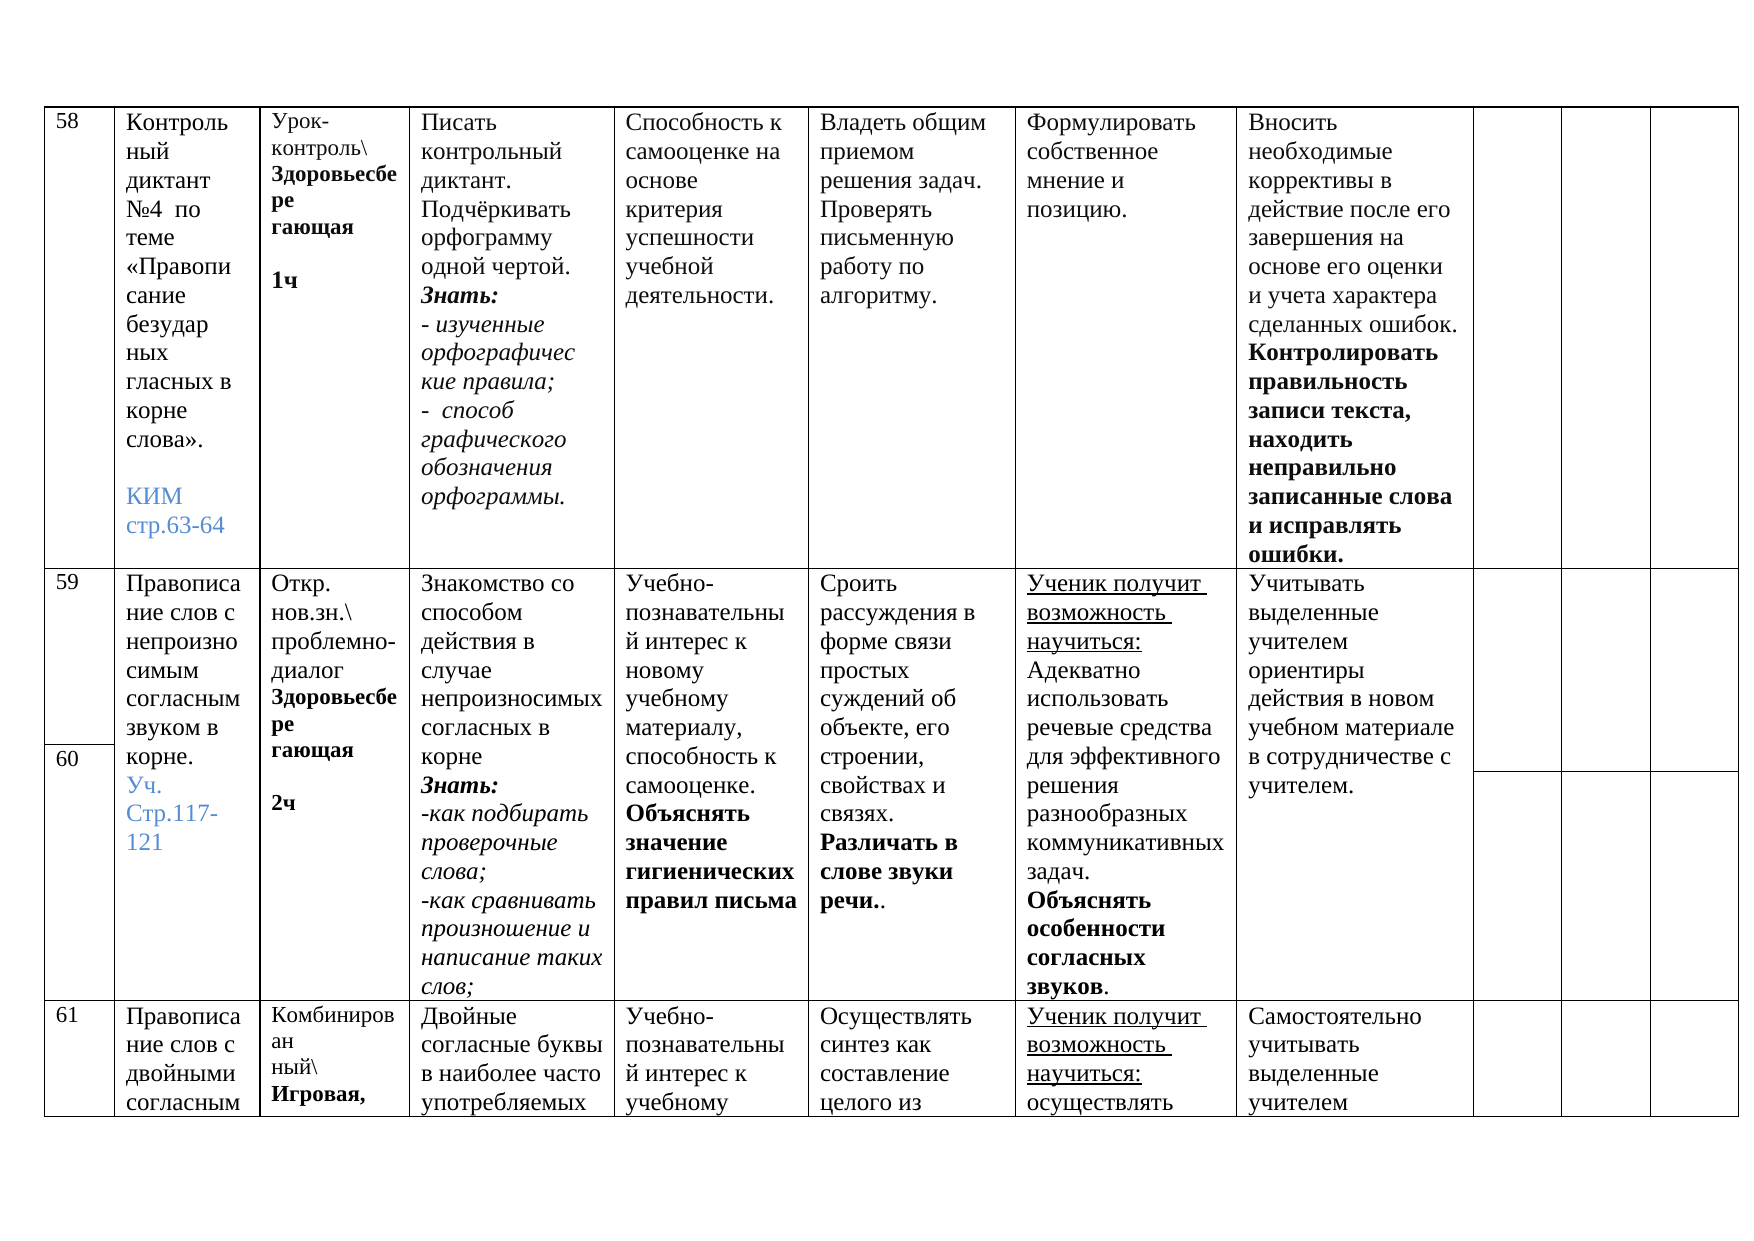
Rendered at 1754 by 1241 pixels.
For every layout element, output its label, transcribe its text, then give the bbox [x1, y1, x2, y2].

table_cell 61 [45, 1001, 114, 1116]
table_cell [1474, 772, 1561, 1000]
table_cell Учебно-познавательный интерес к новому учебному материалу, способность к самооценке. Объяснять значение гигиенических правил письма [615, 569, 808, 1000]
table_cell Откр. нов.зн.\ проблемно- диалог Здоровьесбере гающая 2ч [261, 569, 409, 1000]
table_cell Урок-контроль\ Здоровьесбере гающая 1ч [261, 108, 409, 567]
table_cell [1562, 1001, 1650, 1116]
table_cell 59 [45, 569, 114, 744]
table_cell Писать контрольный диктант. Подчёркивать орфограмму одной чертой. Знать: - изученные орфографичес кие правила; - способ графического обозначения орфограммы. [410, 108, 614, 567]
table_cell Ученик получит возможность научиться: Адекватно использовать речевые средства для эффективного решения разнообразных коммуникативных задач. Объяснять особенности согласных звуков. [1016, 569, 1236, 1000]
table_cell Знакомство со способом действия в случае непроизносимых согласных в корне Знать: -как подбирать проверочные слова; -как сравнивать произношение и написание таких слов; [410, 569, 614, 1000]
table_cell Вносить необходимые коррективы в действие после его завершения на основе его оценки и учета характера сделанных ошибок. Контролировать правильность записи текста, находить неправильно записанные слова и исправлять ошибки. [1237, 108, 1473, 567]
table_cell Учитывать выделенные учителем ориентиры действия в новом учебном материале в сотрудничестве с учителем. [1237, 569, 1473, 1000]
table_cell [1474, 108, 1561, 567]
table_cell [1237, 1001, 1473, 1116]
table_cell Правописание слов с непроизно симым согласным звуком в корне. Уч. Стр.117-121 [115, 569, 259, 1000]
table_cell 58 [45, 108, 114, 567]
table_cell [410, 1001, 614, 1116]
table_cell [1474, 569, 1561, 771]
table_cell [115, 1001, 259, 1116]
table_cell [1562, 569, 1650, 771]
table_cell [1651, 772, 1738, 1000]
table_cell Владеть общим приемом решения задач. Проверять письменную работу по алгоритму. [809, 108, 1015, 567]
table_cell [615, 1001, 808, 1116]
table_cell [809, 1001, 1015, 1116]
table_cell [1016, 1001, 1236, 1116]
table_cell [1562, 108, 1650, 567]
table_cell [261, 1001, 409, 1116]
table_cell [1651, 108, 1738, 567]
table_cell 60 [45, 745, 114, 1000]
table_cell [1651, 569, 1738, 771]
table_cell [1474, 1001, 1561, 1116]
table_cell [1562, 772, 1650, 1000]
table_cell [1651, 1001, 1738, 1116]
table_cell Формулировать собственное мнение и позицию. [1016, 108, 1236, 567]
table_cell Сроить рассуждения в форме связи простых суждений об объекте, его строении, свойствах и связях. Различать в слове звуки речи.. [809, 569, 1015, 1000]
table_cell Способность к самооценке на основе критерия успешности учебной деятельности. [615, 108, 808, 567]
table_cell Контроль ный диктант №4 по теме «Правопи сание безудар ных гласных в корне слова». КИМ стр.63-64 [115, 108, 259, 567]
